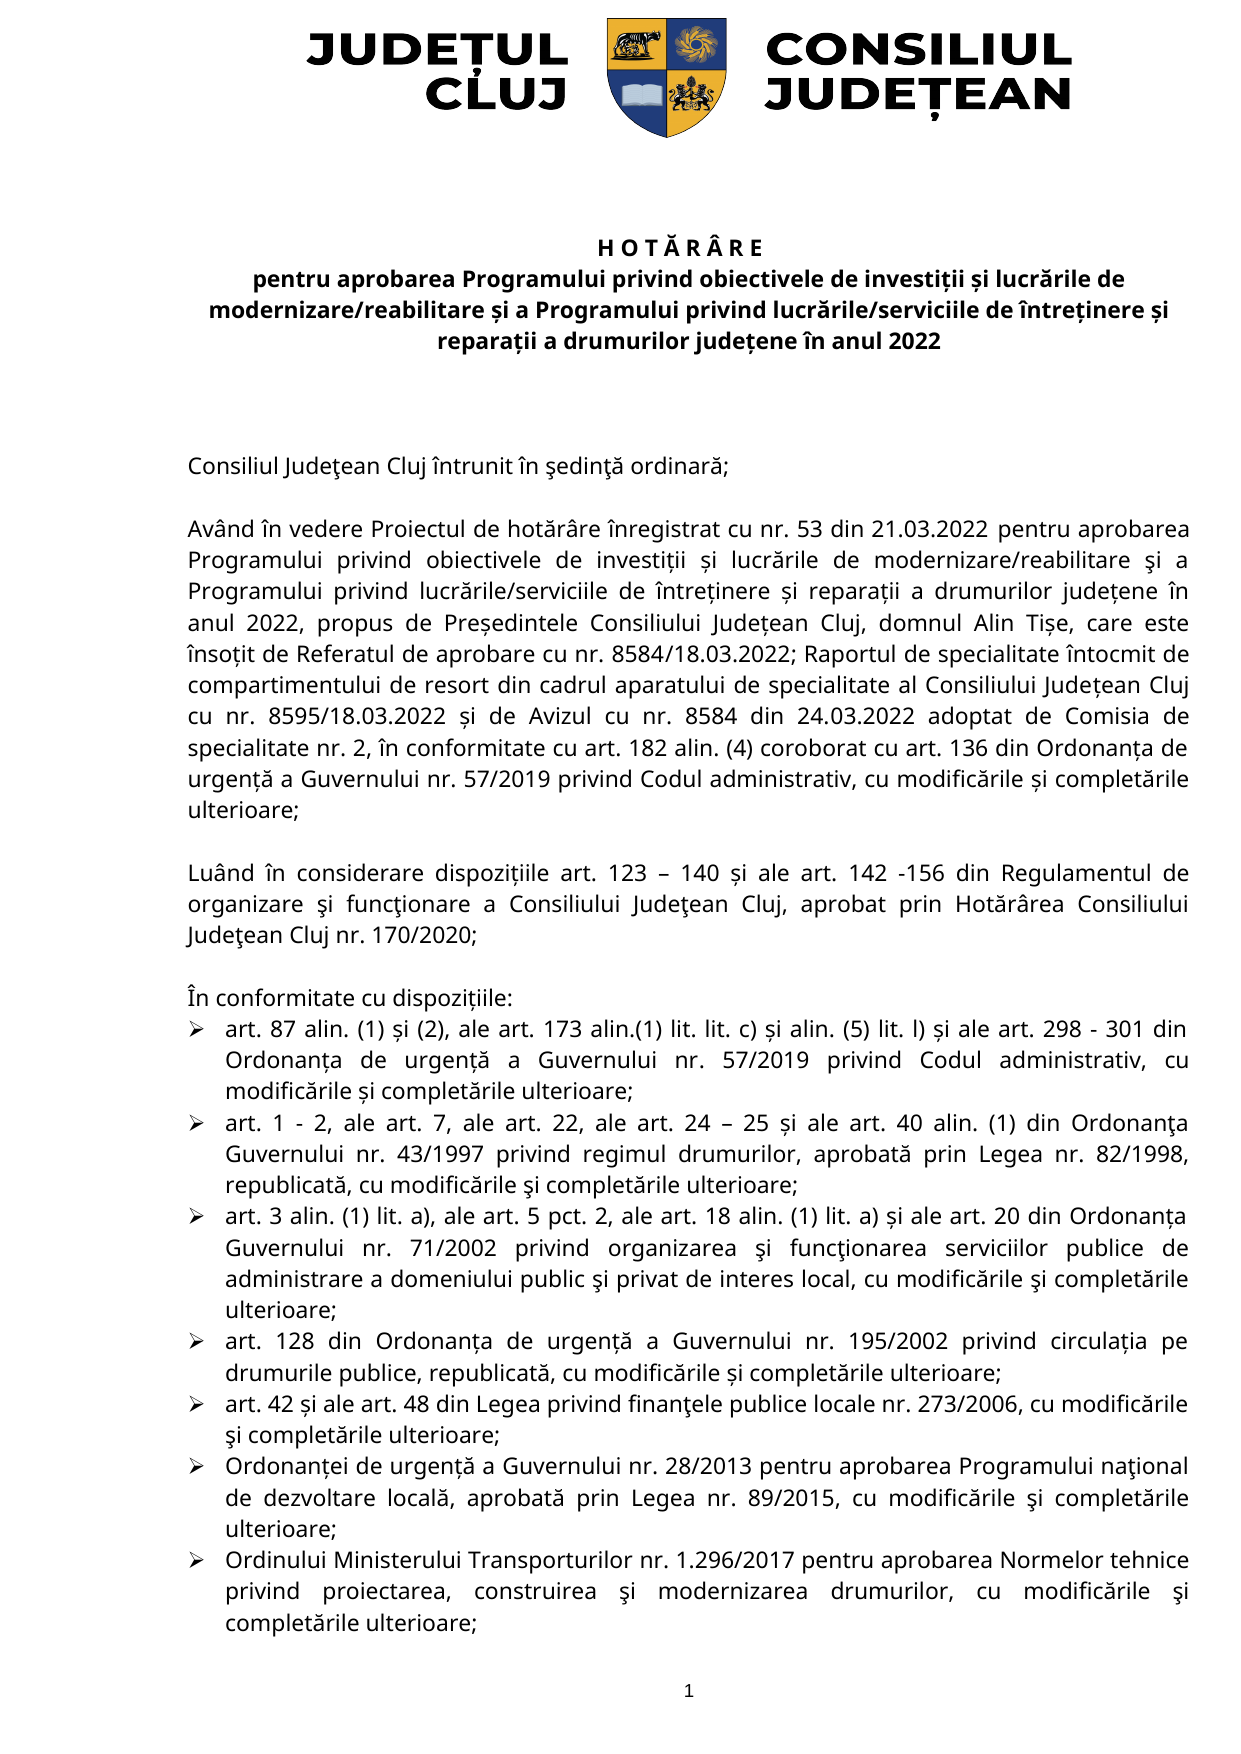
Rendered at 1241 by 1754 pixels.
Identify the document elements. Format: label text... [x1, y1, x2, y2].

picture [306, 18, 1072, 138]
list art. 1 - 2, ale art. 7, ale art. 22, ale art. 24 – 25 și ale art. 40 alin. (1) din Ordonanţa Guvernului nr. 43/1997 privind regimul drumurilor, aprobată prin Legea nr. 82/1998, republicată, cu modificările şi completările ulterioare; [187, 1106, 1190, 1200]
text pentru aprobarea Programului privind obiectivele de investiții și lucrările de modernizare/reabilitare şi a Programului privind lucrările/serviciile de întreținere și reparații a drumurilor județene în anul 2022 [941, 263, 1190, 356]
list art. 3 alin. (1) lit. a), ale art. 5 pct. 2, ale art. 18 alin. (1) lit. a) și ale art. 20 din Ordonanța Guvernului nr. 71/2002 privind organizarea şi funcţionarea serviciilor publice de administrare a domeniului public şi privat de interes local, cu modificările şi completările ulterioare; [187, 1200, 1190, 1325]
list Ordonanței de urgență a Guvernului nr. 28/2013 pentru aprobarea Programului naţional de dezvoltare locală, aprobată prin Legea nr. 89/2015, cu modificările şi completările ulterioare; [187, 1450, 1190, 1544]
text pentru aprobarea Programului privind obiectivele de investiții și lucrările de modernizare/reabilitare şi a Programului privind lucrările/serviciile de întreținere și reparații a drumurilor județene în anul 2022 [187, 263, 437, 356]
text Luând în considerare dispozițiile art. 123 – 140 și ale art. 142 -156 din Regulamentul de organizare şi funcţionare a Consiliului Judeţean Cluj, aprobat prin Hotărârea Consiliului Judeţean Cluj nr. 170/2020; [187, 856, 1190, 950]
list art. 42 și ale art. 48 din Legea privind finanţele publice locale nr. 273/2006, cu modificările şi completările ulterioare; [187, 1388, 1190, 1450]
text H O T Ă R Â R E [187, 231, 1172, 263]
list art. 87 alin. (1) și (2), ale art. 173 alin.(1) lit. lit. c) și alin. (5) lit. l) și ale art. 298 - 301 din Ordonanța de urgență a Guvernului nr. 57/2019 privind Codul administrativ, cu modificările și completările ulterioare; [187, 1013, 1190, 1106]
text Având în vedere Proiectul de hotărâre înregistrat cu nr. 53 din 21.03.2022 pentru aprobarea Programului privind obiectivele de investiții și lucrările de modernizare/reabilitare şi a Programului privind lucrările/serviciile de întreținere și reparații a drumurilor județene în anul 2022, propus de Preşedintele Consiliului Judeţean Cluj, domnul Alin Tișe, care este însoțit de Referatul de aprobare cu nr. 8584/18.03.2022; Raportul de specialitate întocmit de compartimentului de resort din cadrul aparatului de specialitate al Consiliului Judeţean Cluj cu nr. 8595/18.03.2022 şi de Avizul cu nr. 8584 din 24.03.2022 adoptat de Comisia de specialitate nr. 2, în conformitate cu art. 182 alin. (4) coroborat cu art. 136 din Ordonanța de urgență a Guvernului nr. 57/2019 privind Codul administrativ, cu modificările și completările ulterioare; [187, 513, 1190, 825]
text În conformitate cu dispozițiile: [187, 981, 1190, 1013]
text Consiliul Judeţean Cluj întrunit în şedinţă ordinară; [187, 450, 1190, 481]
list art. 128 din Ordonanța de urgență a Guvernului nr. 195/2002 privind circulația pe drumurile publice, republicată, cu modificările și completările ulterioare; [187, 1325, 1190, 1388]
list Ordinului Ministerului Transporturilor nr. 1.296/2017 pentru aprobarea Normelor tehnice privind proiectarea, construirea şi modernizarea drumurilor, cu modificările şi completările ulterioare; [187, 1544, 1190, 1638]
